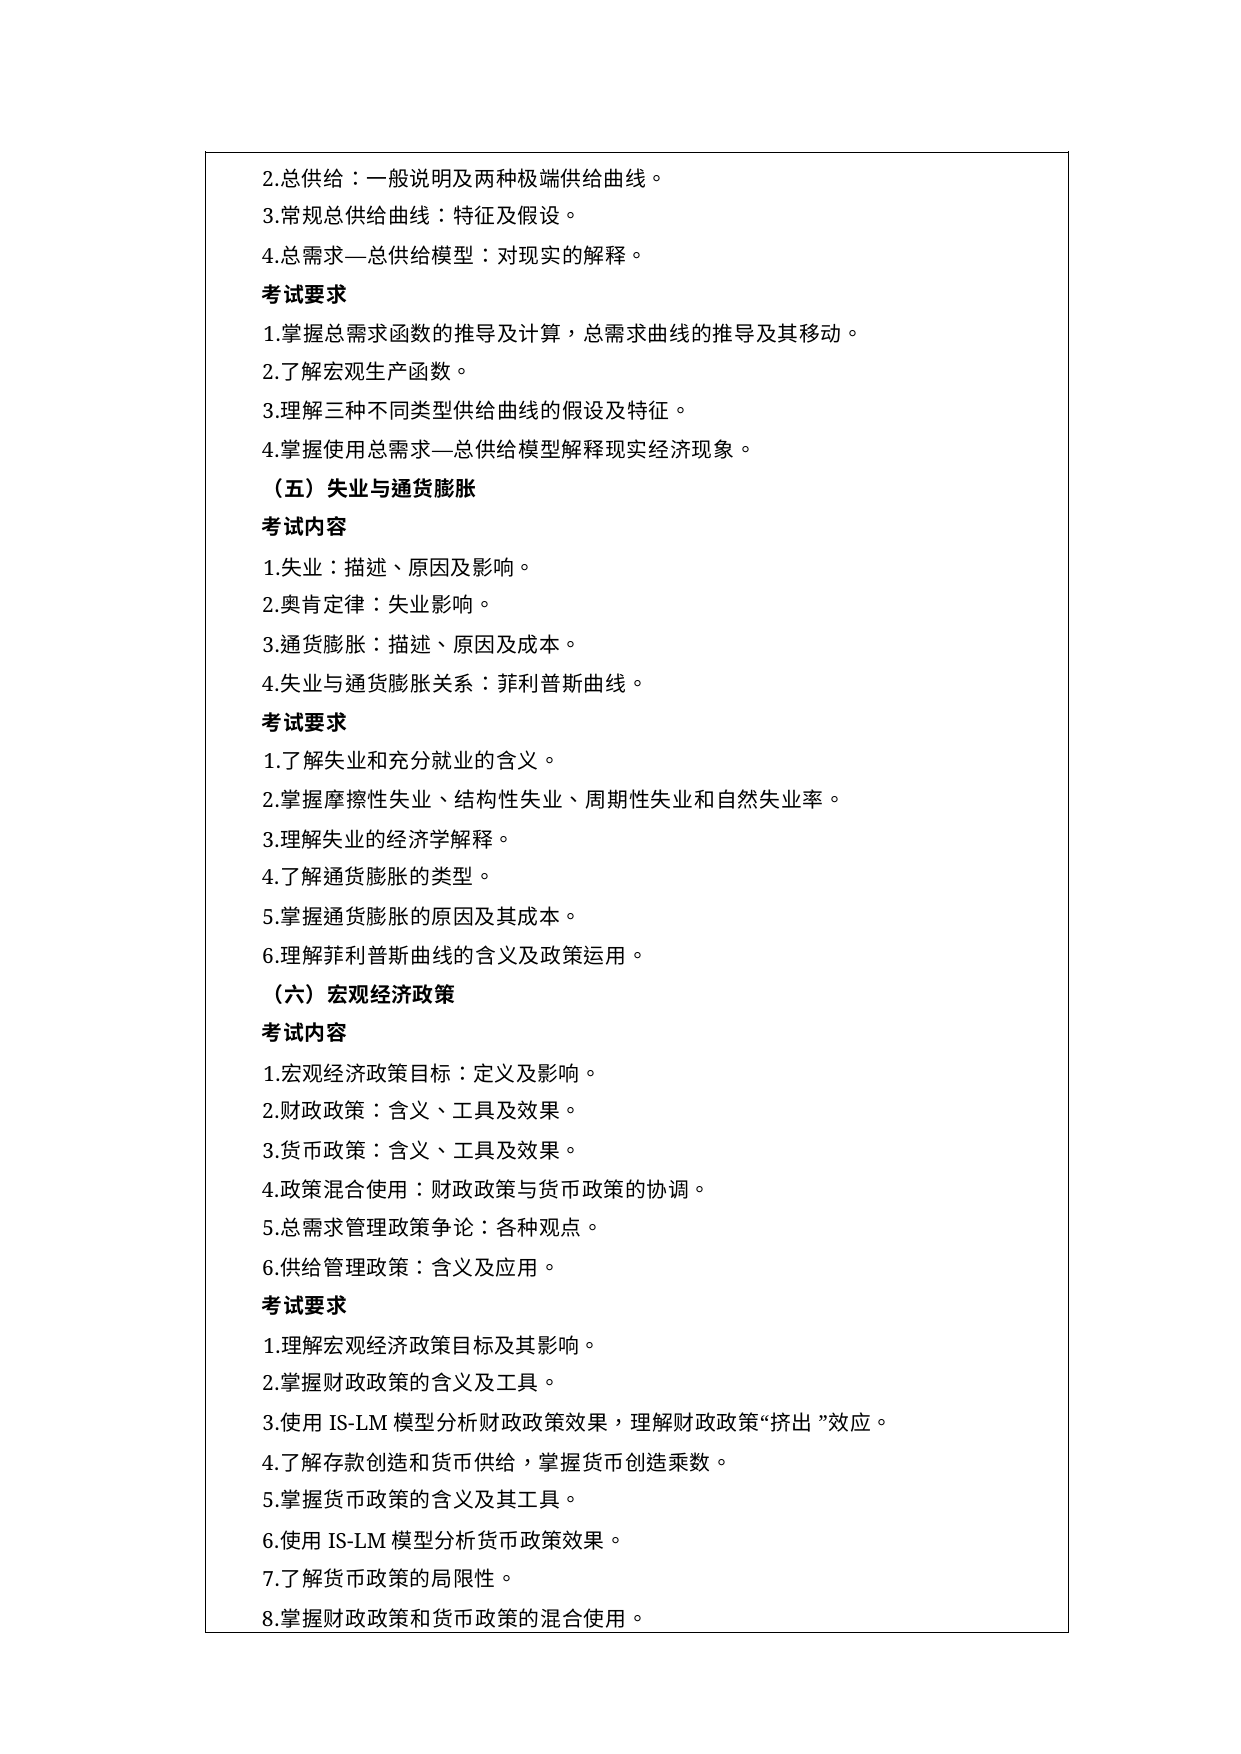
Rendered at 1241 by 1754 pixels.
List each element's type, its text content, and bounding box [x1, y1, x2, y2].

table_header 2.总供给：一般说明及两种极端供给曲线。 3.常规总供给曲线：特征及假设。 4.总需求—总供给模型：对现实的解释。 考试要求 1.掌握总需求函数的推导及计算，总需求曲线的推导及其移动。 2.了解宏观生产函数。 3.理解三种不同类型供给曲线的假设及特征。 4.掌握使用总需求—总供给模型解释现实经济现象。 （五）失业与通货膨胀 考试内容 1.失业：描述、原因及影响。 2.奥肯定律：失业影响。 3.通货膨胀：描述、原因及成本。 4.失业与通货膨胀关系：菲利普斯曲线。 考试要求 1.了解失业和充分就业的含义。 2.掌握摩擦性失业、结构性失业、周期性失业和自然失业率。 3.理解失业的经济学解释。 4.了解通货膨胀的类型。 5.掌握通货膨胀的原因及其成本。 6.理解菲利普斯曲线的含义及政策运用。 （六）宏观经济政策 考试内容 1.宏观经济政策目标：定义及影响。 2.财政政策：含义、工具及效果。 3.货币政策：含义、工具及效果。 4.政策混合使用：财政政策与货币政策的协调。 5.总需求管理政策争论：各种观点。 6.供给管理政策：含义及应用。 考试要求 1.理解宏观经济政策目标及其影响。 2.掌握财政政策的含义及工具。 3.使用 IS-LM 模型分析财政政策效果，理解财政政策“挤出 ”效应。 4.了解存款创造和货币供给，掌握货币创造乘数。 5.掌握货币政策的含义及其工具。 6.使用 IS-LM 模型分析货币政策效果。 7.了解货币政策的局限性。 8.掌握财政政策和货币政策的混合使用。 [206, 153, 1068, 1632]
